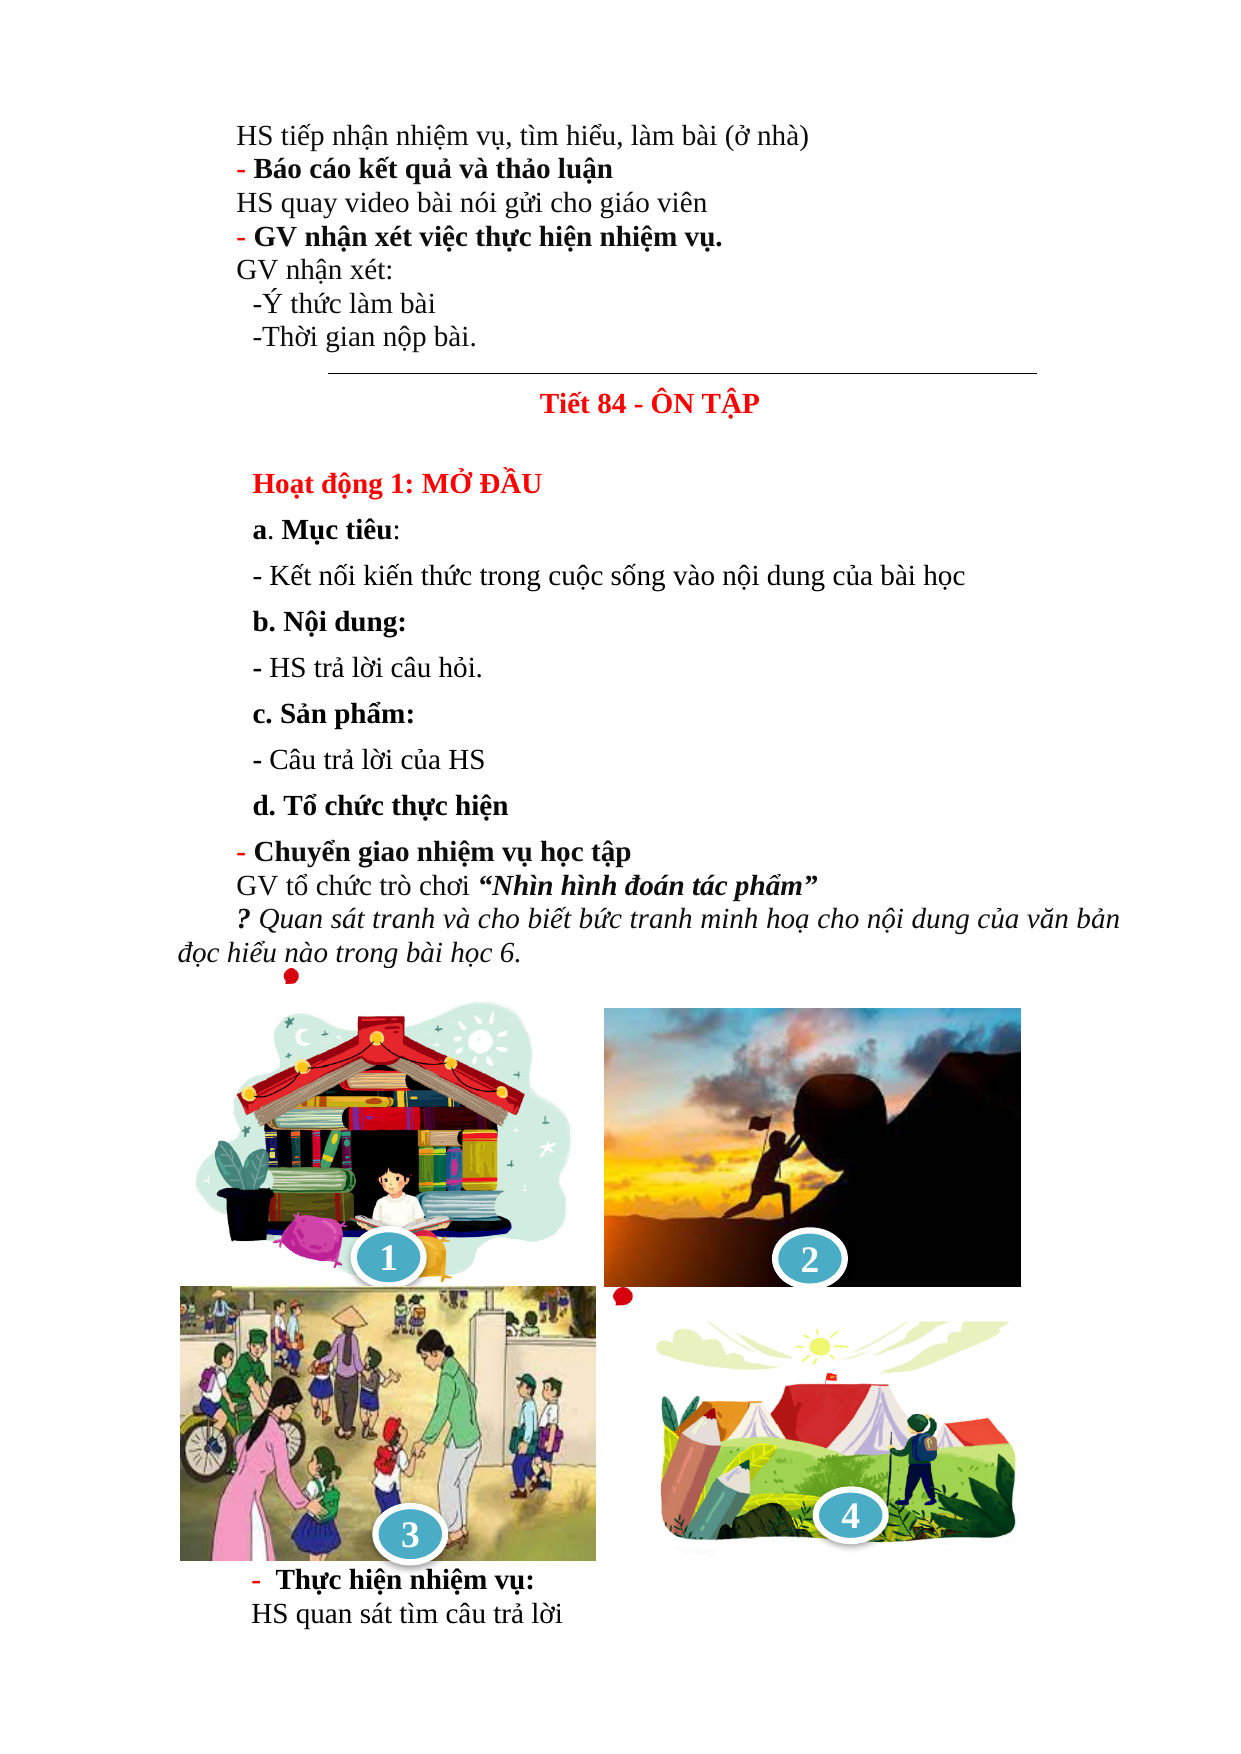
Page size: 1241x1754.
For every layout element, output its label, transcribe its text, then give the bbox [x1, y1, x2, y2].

text d. Tổ chức thực hiện [177, 788, 1122, 822]
text - GV nhận xét việc thực hiện nhiệm vụ. [177, 219, 1122, 252]
text - Thực hiện nhiệm vụ: [177, 1562, 1122, 1596]
text a. Mục tiêu: [177, 512, 1122, 546]
text -Thời gian nộp bài. [177, 319, 1122, 353]
text Hoạt động 1: MỞ ĐẦU [177, 466, 1122, 499]
text - Kết nối kiến thức trong cuộc sống vào nội dung của bài học [177, 558, 1122, 592]
text - Chuyển giao nhiệm vụ học tập [177, 834, 1122, 868]
picture [604, 1008, 1028, 1563]
text GV nhận xét: [177, 252, 1122, 286]
picture [180, 968, 596, 1561]
text - Câu trả lời của HS [177, 742, 1122, 776]
text - Báo cáo kết quả và thảo luận [177, 152, 1122, 185]
text b. Nội dung: [177, 604, 1122, 638]
list HS tiếp nhận nhiệm vụ, tìm hiểu, làm bài (ở nhà) [177, 118, 1122, 152]
text Tiết 84 - ÔN TẬP [177, 386, 1122, 420]
text - HS trả lời câu hỏi. [177, 650, 1122, 684]
text -Ý thức làm bài [177, 286, 1122, 319]
text GV tổ chức trò chơi “Nhìn hình đoán tác phẩm” [177, 868, 1122, 901]
text HS quan sát tìm câu trả lời [177, 1596, 1122, 1629]
list HS quay video bài nói gửi cho giáo viên [177, 185, 1122, 219]
text ? Quan sát tranh và cho biết bức tranh minh hoạ cho nội dung của văn bản đọc hiểu nào trong bài học 6. [177, 901, 1122, 968]
text c. Sản phẩm: [177, 696, 1122, 730]
